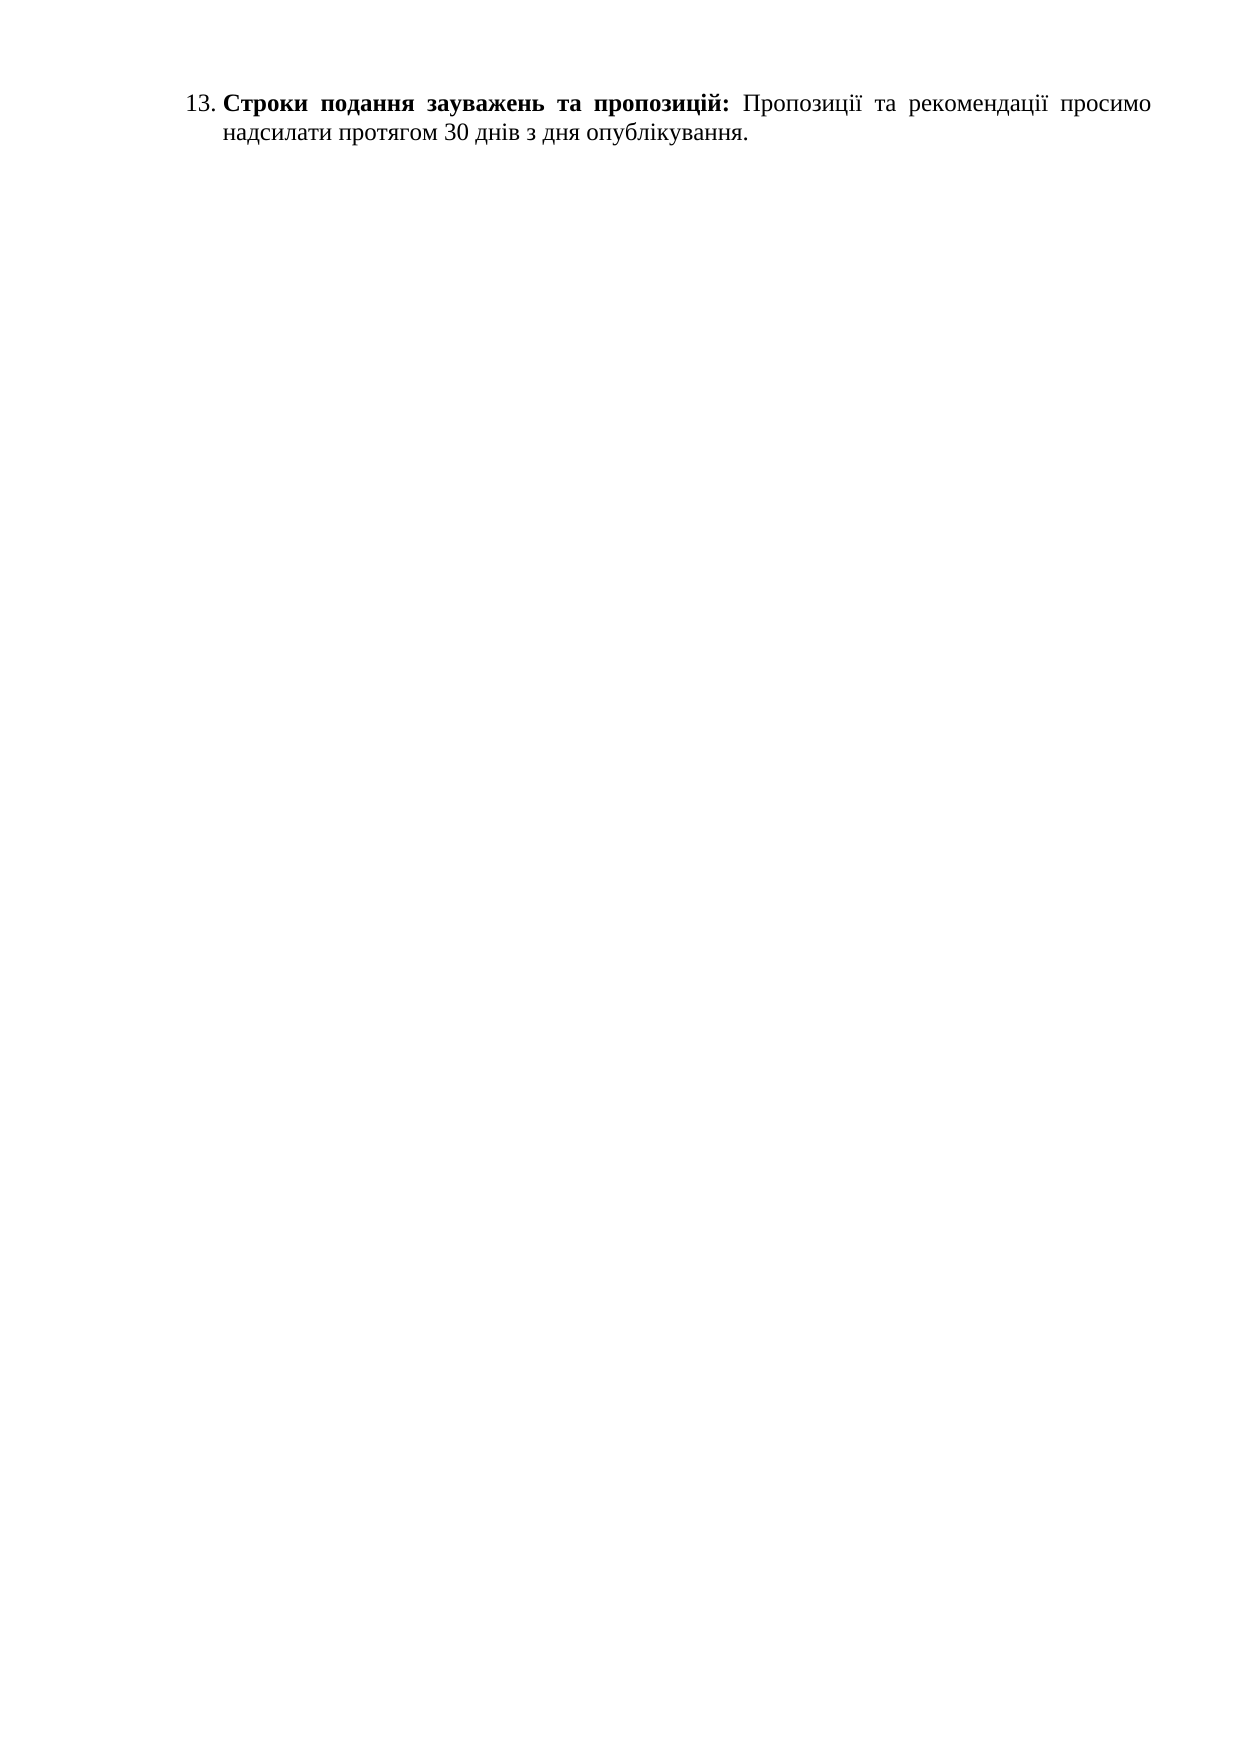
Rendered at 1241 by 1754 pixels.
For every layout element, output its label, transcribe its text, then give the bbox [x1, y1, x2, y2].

list Строки подання зауважень та пропозицій: Пропозиції та рекомендації просимо надсилати протягом 30 днів з дня опублікування. [185, 88, 1152, 146]
